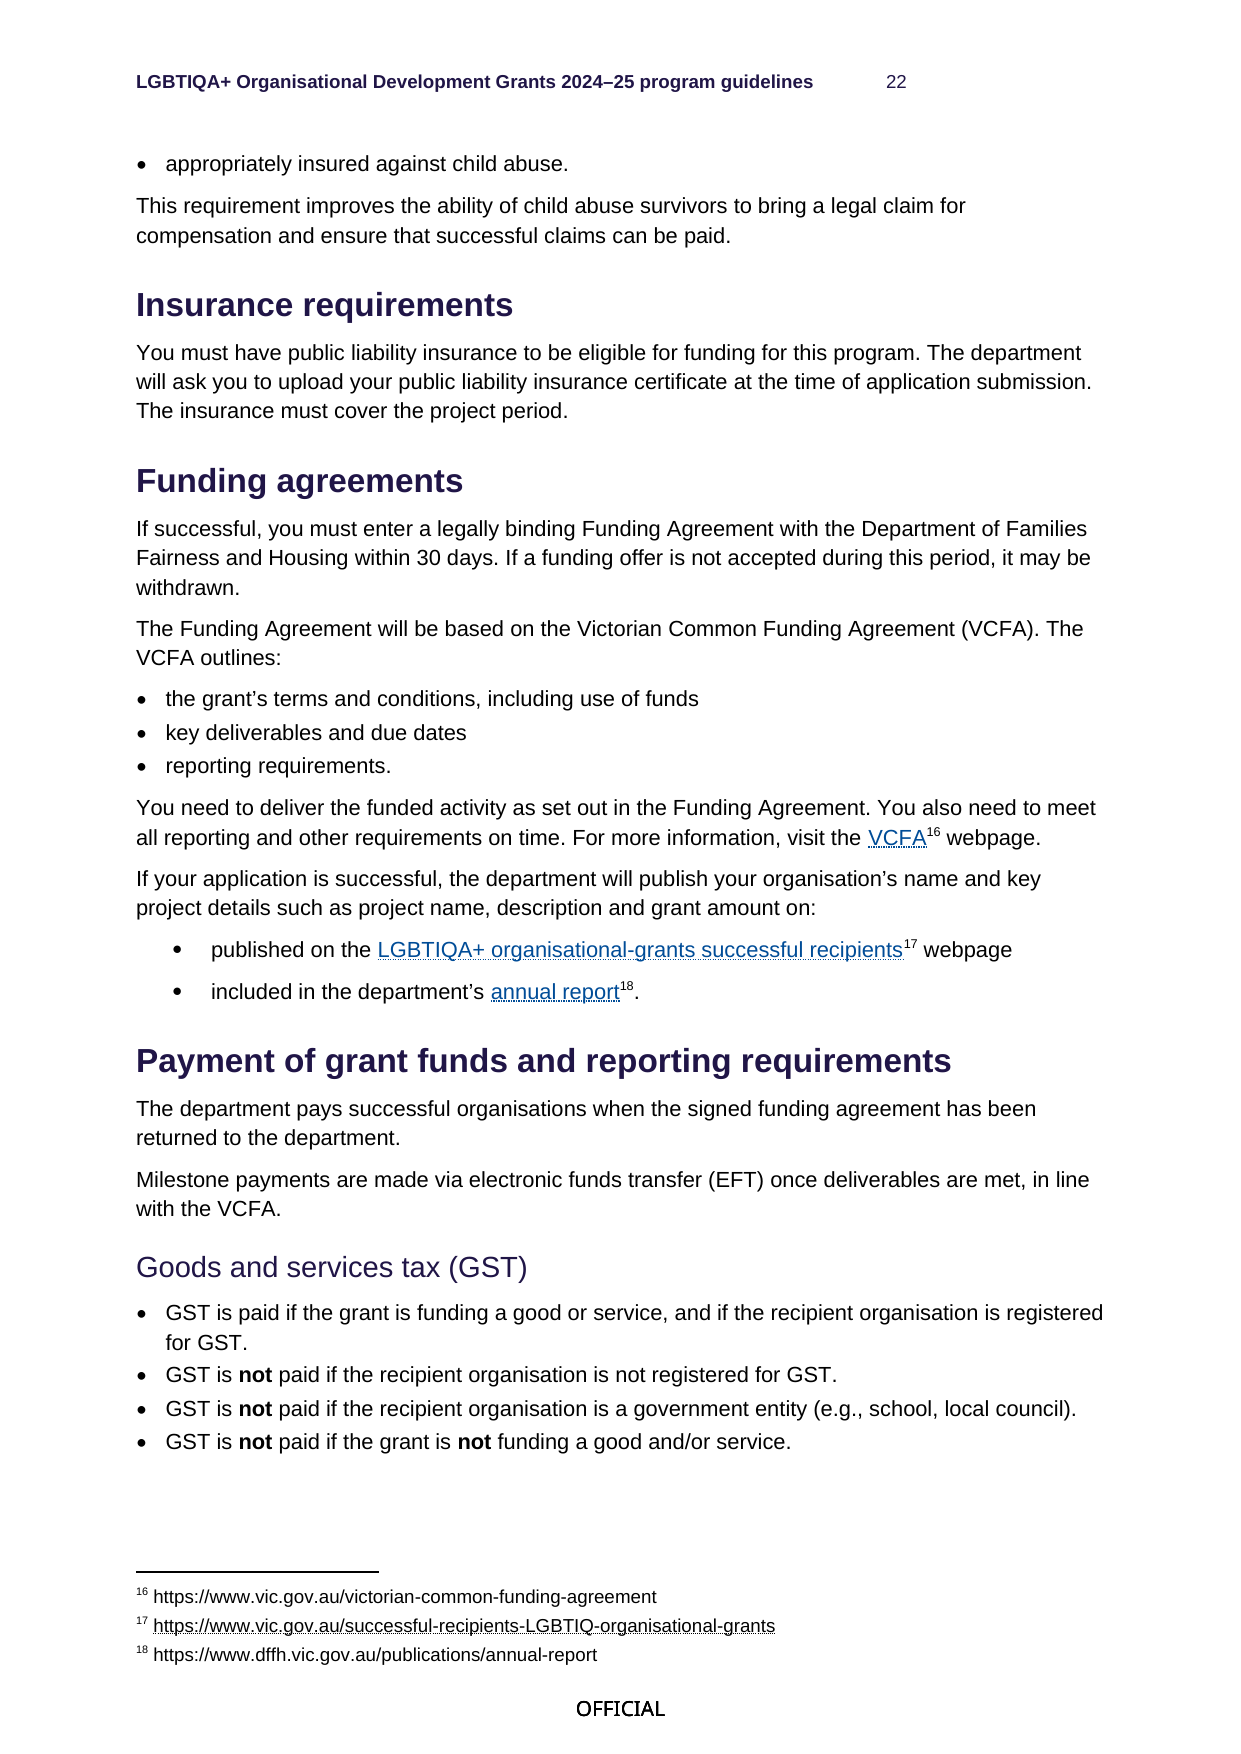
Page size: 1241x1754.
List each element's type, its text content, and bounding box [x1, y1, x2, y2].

text the grant’s terms and conditions, including use of funds [136, 683, 1104, 712]
text appropriately insured against child abuse. [136, 148, 1104, 177]
text key deliverables and due dates [136, 716, 1104, 745]
text If successful, you must enter a legally binding Funding Agreement with the Department of Families Fairness and Housing within 30 days. If a funding offer is not accepted during this period, it may be withdrawn. [136, 512, 1104, 599]
text GST is not paid if the recipient organisation is not registered for GST. [136, 1359, 1104, 1388]
text reporting requirements. [136, 749, 1104, 779]
subtitle Payment of grant funds and reporting requirements [136, 1041, 1104, 1080]
text GST is not paid if the recipient organisation is a government entity (e.g., school, local council). [136, 1392, 1104, 1422]
text GST is paid if the grant is funding a good or service, and if the recipient organisation is registered for GST. [136, 1297, 1104, 1355]
list published on the LGBTIQA+ organisational-grants successful recipients webpage [173, 933, 1104, 962]
text You need to deliver the funded activity as set out in the Funding Agreement. You also need to meet all reporting and other requirements on time. For more information, visit the VCFA webpage. [136, 791, 1104, 849]
text The department pays successful organisations when the signed funding agreement has been returned to the department. [136, 1092, 1104, 1151]
text If your application is successful, the department will publish your organisation’s name and key project details such as project name, description and grant amount on: [136, 862, 1104, 920]
text GST is not paid if the grant is not funding a good and/or service. [136, 1426, 1104, 1455]
subtitle Insurance requirements [136, 285, 1104, 324]
text You must have public liability insurance to be eligible for funding for this program. The department will ask you to upload your public liability insurance certificate at the time of application submission. The insurance must cover the project period. [136, 336, 1104, 424]
list included in the department’s annual report. [173, 974, 1104, 1004]
text The Funding Agreement will be based on the Victorian Common Funding Agreement (VCFA). The VCFA outlines: [136, 612, 1104, 670]
subtitle Funding agreements [136, 461, 1104, 499]
text Milestone payments are made via electronic funds transfer (EFT) once deliverables are met, in line with the VCFA. [136, 1163, 1104, 1221]
text This requirement improves the ability of child abuse survivors to bring a legal claim for compensation and ensure that successful claims can be paid. [136, 189, 1104, 248]
subtitle Goods and services tax (GST) [136, 1251, 1104, 1284]
